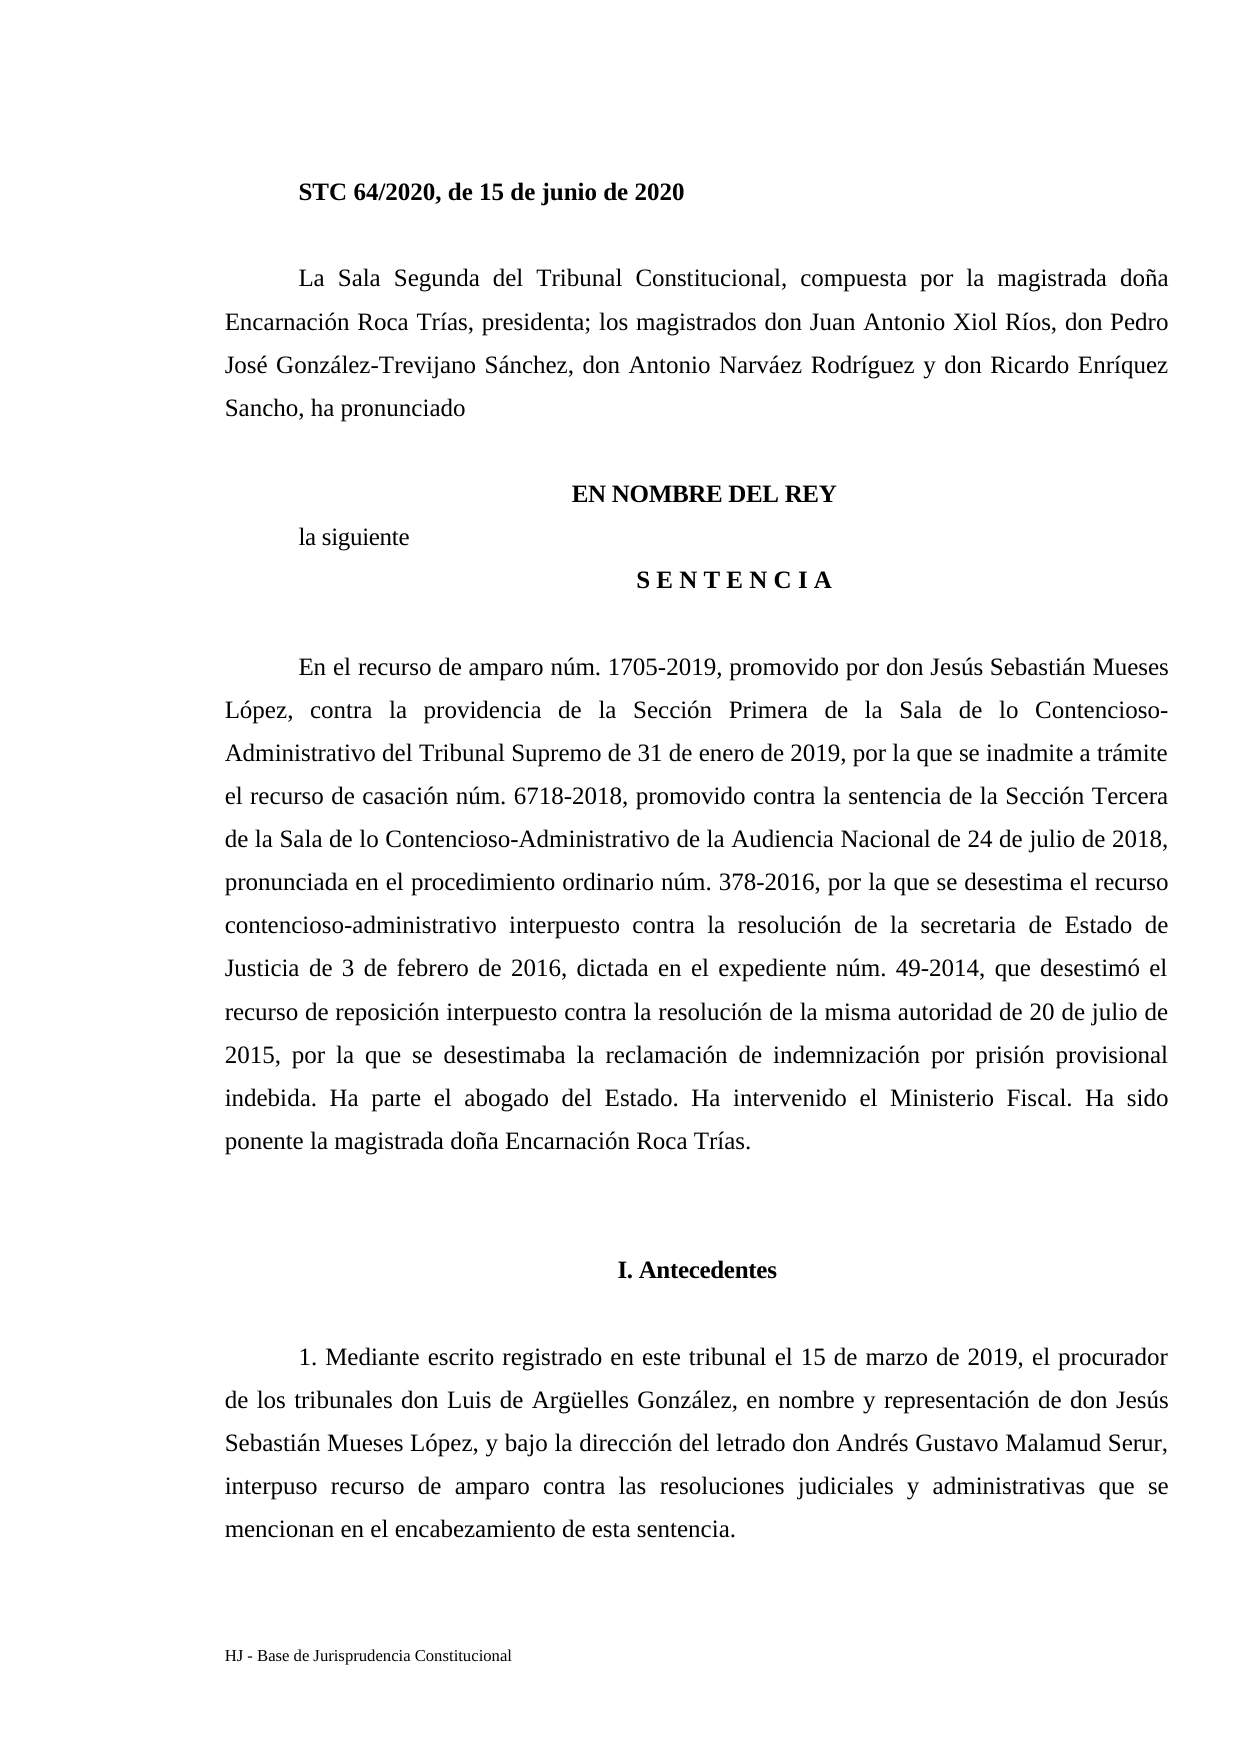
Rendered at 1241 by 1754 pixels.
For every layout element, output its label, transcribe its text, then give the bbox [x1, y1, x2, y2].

text S E N T E N C I A [224, 565, 1169, 594]
text STC 64/2020, de 15 de junio de 2020 [224, 177, 1169, 206]
text la siguiente [224, 522, 1110, 551]
text En el recurso de amparo núm. 1705-2019, promovido por don Jesús Sebastián Mueses López, contra la providencia de la Sección Primera de la Sala de lo Contencioso-Administrativo del Tribunal Supremo de 31 de enero de 2019, por la que se inadmite a trámite el recurso de casación núm. 6718-2018, promovido contra la sentencia de la Sección Tercera de la Sala de lo Contencioso-Administrativo de la Audiencia Nacional de 24 de julio de 2018, pronunciada en el procedimiento ordinario núm. 378-2016, por la que se desestima el recurso contencioso-administrativo interpuesto contra la resolución de la secretaria de Estado de Justicia de 3 de febrero de 2016, dictada en el expediente núm. 49-2014, que desestimó el recurso de reposición interpuesto contra la resolución de la misma autoridad de 20 de julio de 2015, por la que se desestimaba la reclamación de indemnización por prisión provisional indebida. Ha parte el abogado del Estado. Ha intervenido el Ministerio Fiscal. Ha sido ponente la magistrada doña Encarnación Roca Trías. [224, 652, 1169, 1155]
text 1. Mediante escrito registrado en este tribunal el 15 de marzo de 2019, el procurador de los tribunales don Luis de Argüelles González, en nombre y representación de don Jesús Sebastián Mueses López, y bajo la dirección del letrado don Andrés Gustavo Malamud Serur, interpuso recurso de amparo contra las resoluciones judiciales y administrativas que se mencionan en el encabezamiento de esta sentencia. [224, 1342, 1169, 1543]
text La Sala Segunda del Tribunal Constitucional, compuesta por la magistrada doña Encarnación Roca Trías, presidenta; los magistrados don Juan Antonio Xiol Ríos, don Pedro José González-Trevijano Sánchez, don Antonio Narváez Rodríguez y don Ricardo Enríquez Sancho, ha pronunciado [224, 263, 1169, 422]
text EN NOMBRE DEL REY [224, 479, 1110, 508]
text I. Antecedentes [224, 1255, 1169, 1284]
